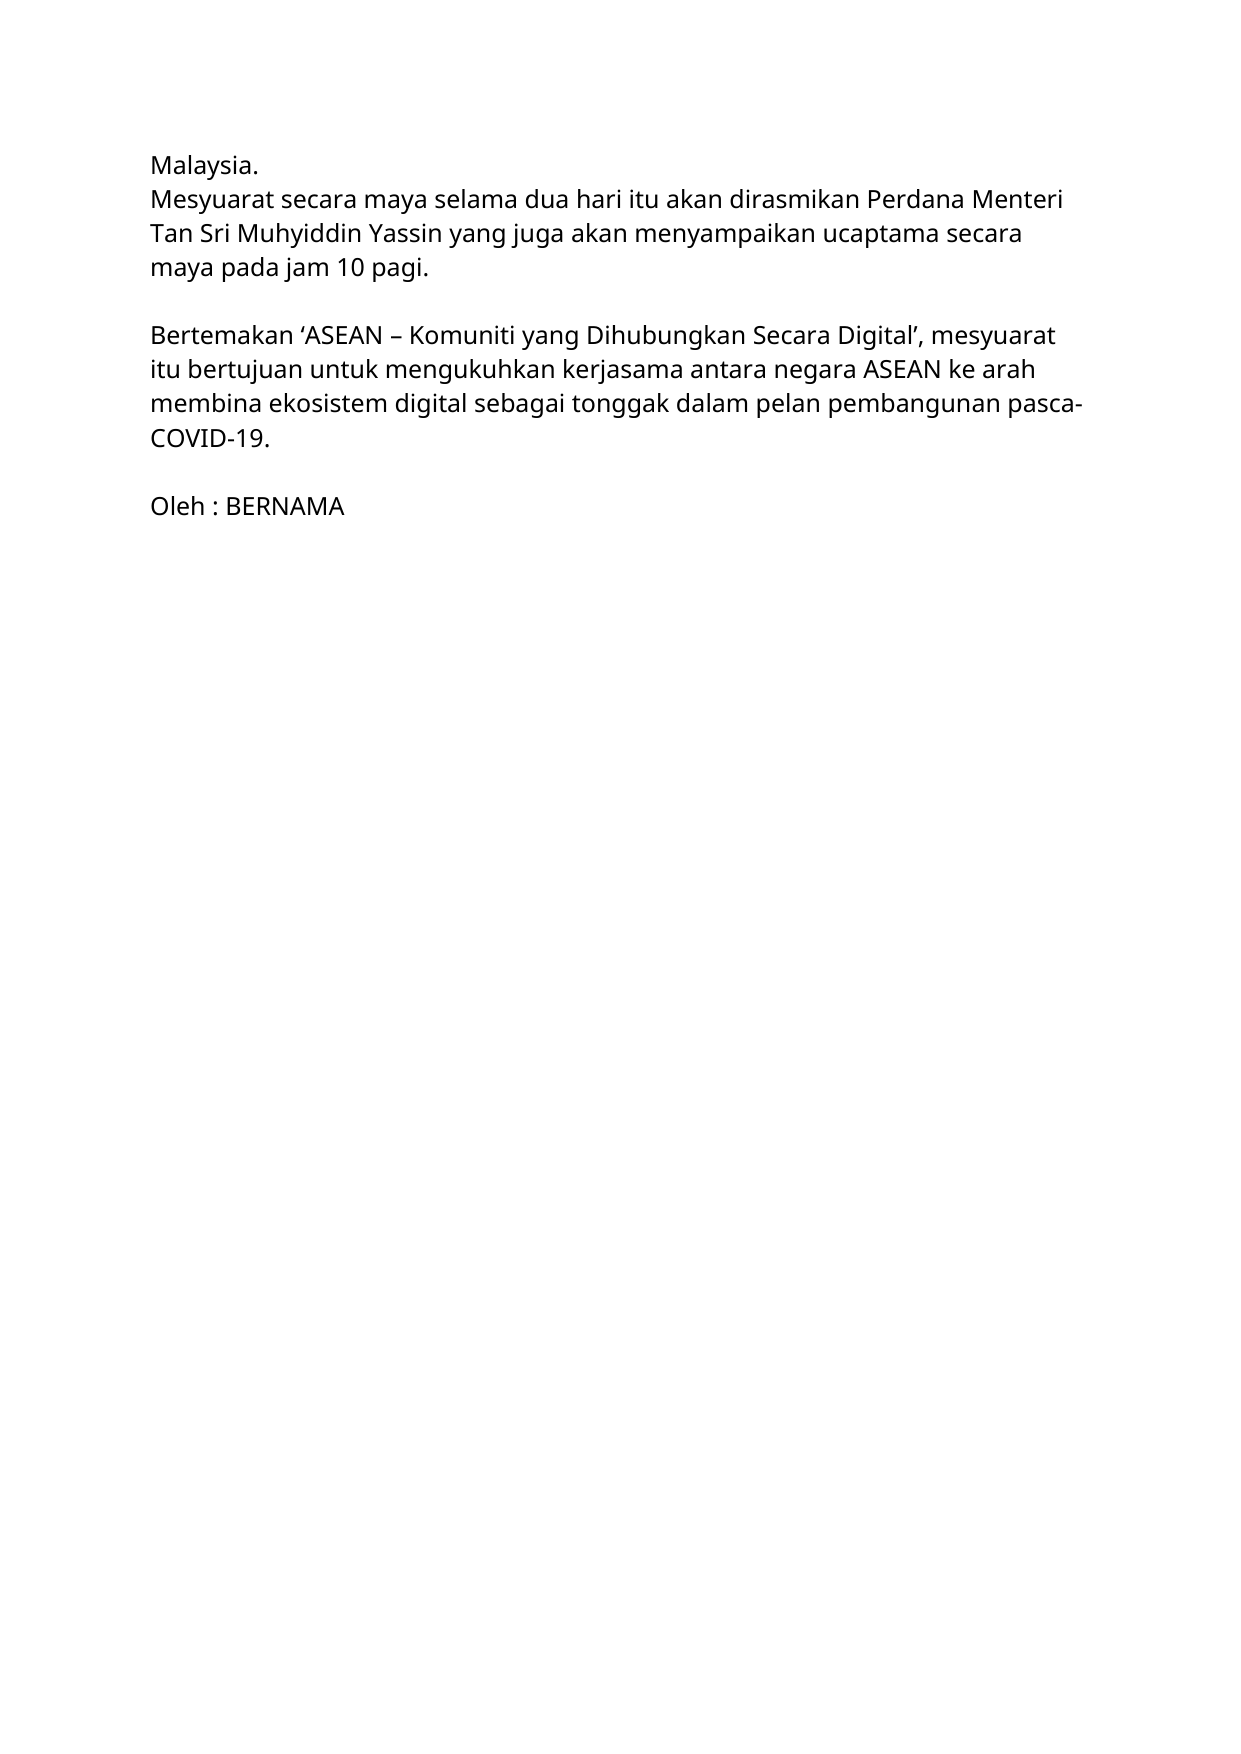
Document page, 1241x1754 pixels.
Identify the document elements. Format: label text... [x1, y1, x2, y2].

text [150, 148, 1090, 284]
text Oleh : BERNAMA [150, 488, 1090, 522]
text Bertemakan ‘ASEAN – Komuniti yang Dihubungkan Secara Digital’, mesyuarat itu bertujuan untuk mengukuhkan kerjasama antara negara ASEAN ke arah membina ekosistem digital sebagai tonggak dalam pelan pembangunan pasca-COVID-19. [150, 284, 1090, 454]
